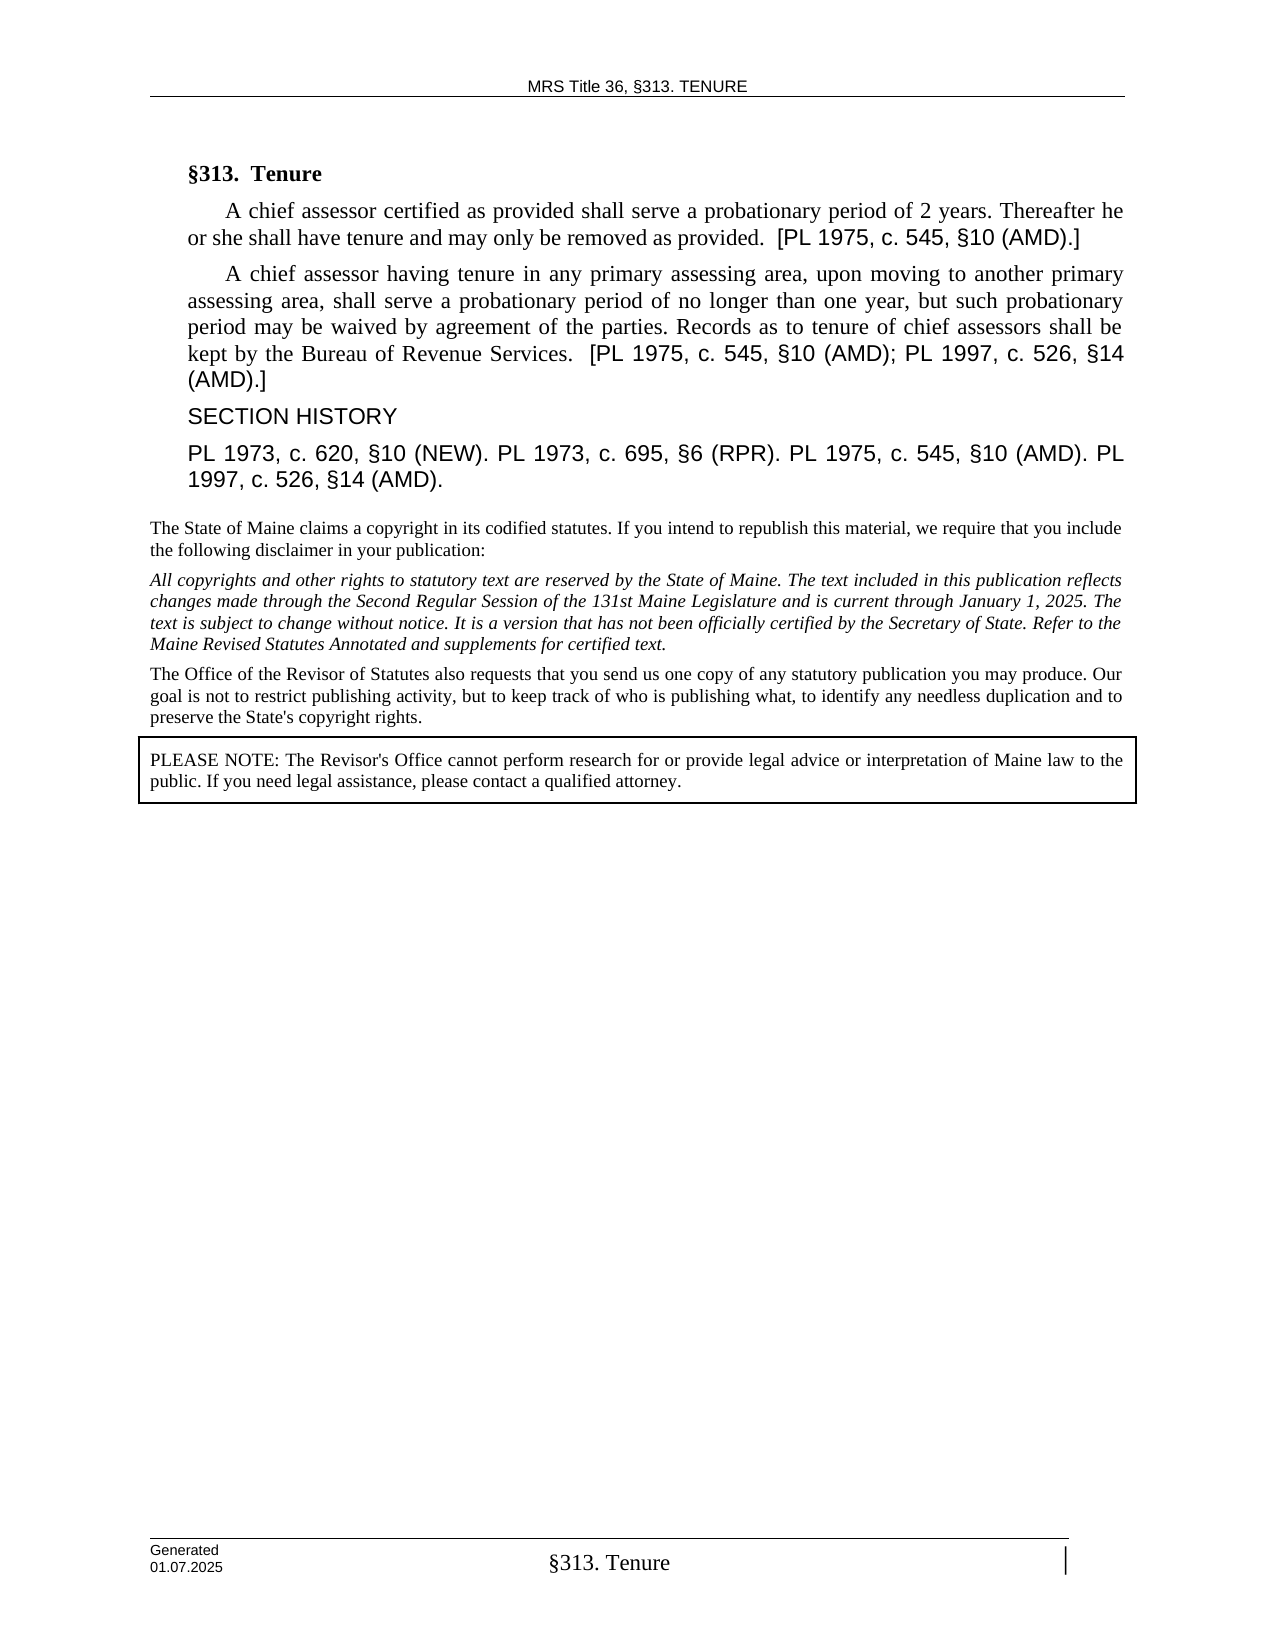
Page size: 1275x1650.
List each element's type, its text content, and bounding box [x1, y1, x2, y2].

text SECTION HISTORY [187, 403, 1125, 429]
text A chief assessor having tenure in any primary assessing area, upon moving to another primary assessing area, shall serve a probationary period of no longer than one year, but such probationary period may be waived by agreement of the parties. Records as to tenure of chief assessors shall be kept by the Bureau of Revenue Services. [PL 1975, c. 545, §10 (AMD); PL 1997, c. 526, §14 (AMD).] [187, 260, 1125, 392]
text The Office of the Revisor of Statutes also requests that you send us one copy of any statutory publication you may produce. Our goal is not to restrict publishing activity, but to keep track of who is publishing what, to identify any needless duplication and to preserve the State's copyright rights. [150, 663, 1125, 728]
text PLEASE NOTE: The Revisor's Office cannot perform research for or provide legal advice or interpretation of Maine law to the public. If you need legal assistance, please contact a qualified attorney. [140, 738, 1135, 802]
text All copyrights and other rights to statutory text are reserved by the State of Maine. The text included in this publication reflects changes made through the Second Regular Session of the 131st Maine Legislature and is current through January 1, 2025 . The text is subject to change without notice. It is a version that has not been officially certified by the Secretary of State. Refer to the Maine Revised Statutes Annotated and supplements for certified text. [150, 569, 1125, 655]
text PL 1973, c. 620, §10 (NEW). PL 1973, c. 695, §6 (RPR). PL 1975, c. 545, §10 (AMD). PL 1997, c. 526, §14 (AMD). [187, 439, 1125, 492]
text The State of Maine claims a copyright in its codified statutes. If you intend to republish this material, we require that you include the following disclaimer in your publication: [150, 517, 1125, 560]
text A chief assessor certified as provided shall serve a probationary period of 2 years. Thereafter he or she shall have tenure and may only be removed as provided. [PL 1975, c. 545, §10 (AMD).] [187, 197, 1125, 250]
text §313. Tenure [187, 160, 1125, 187]
